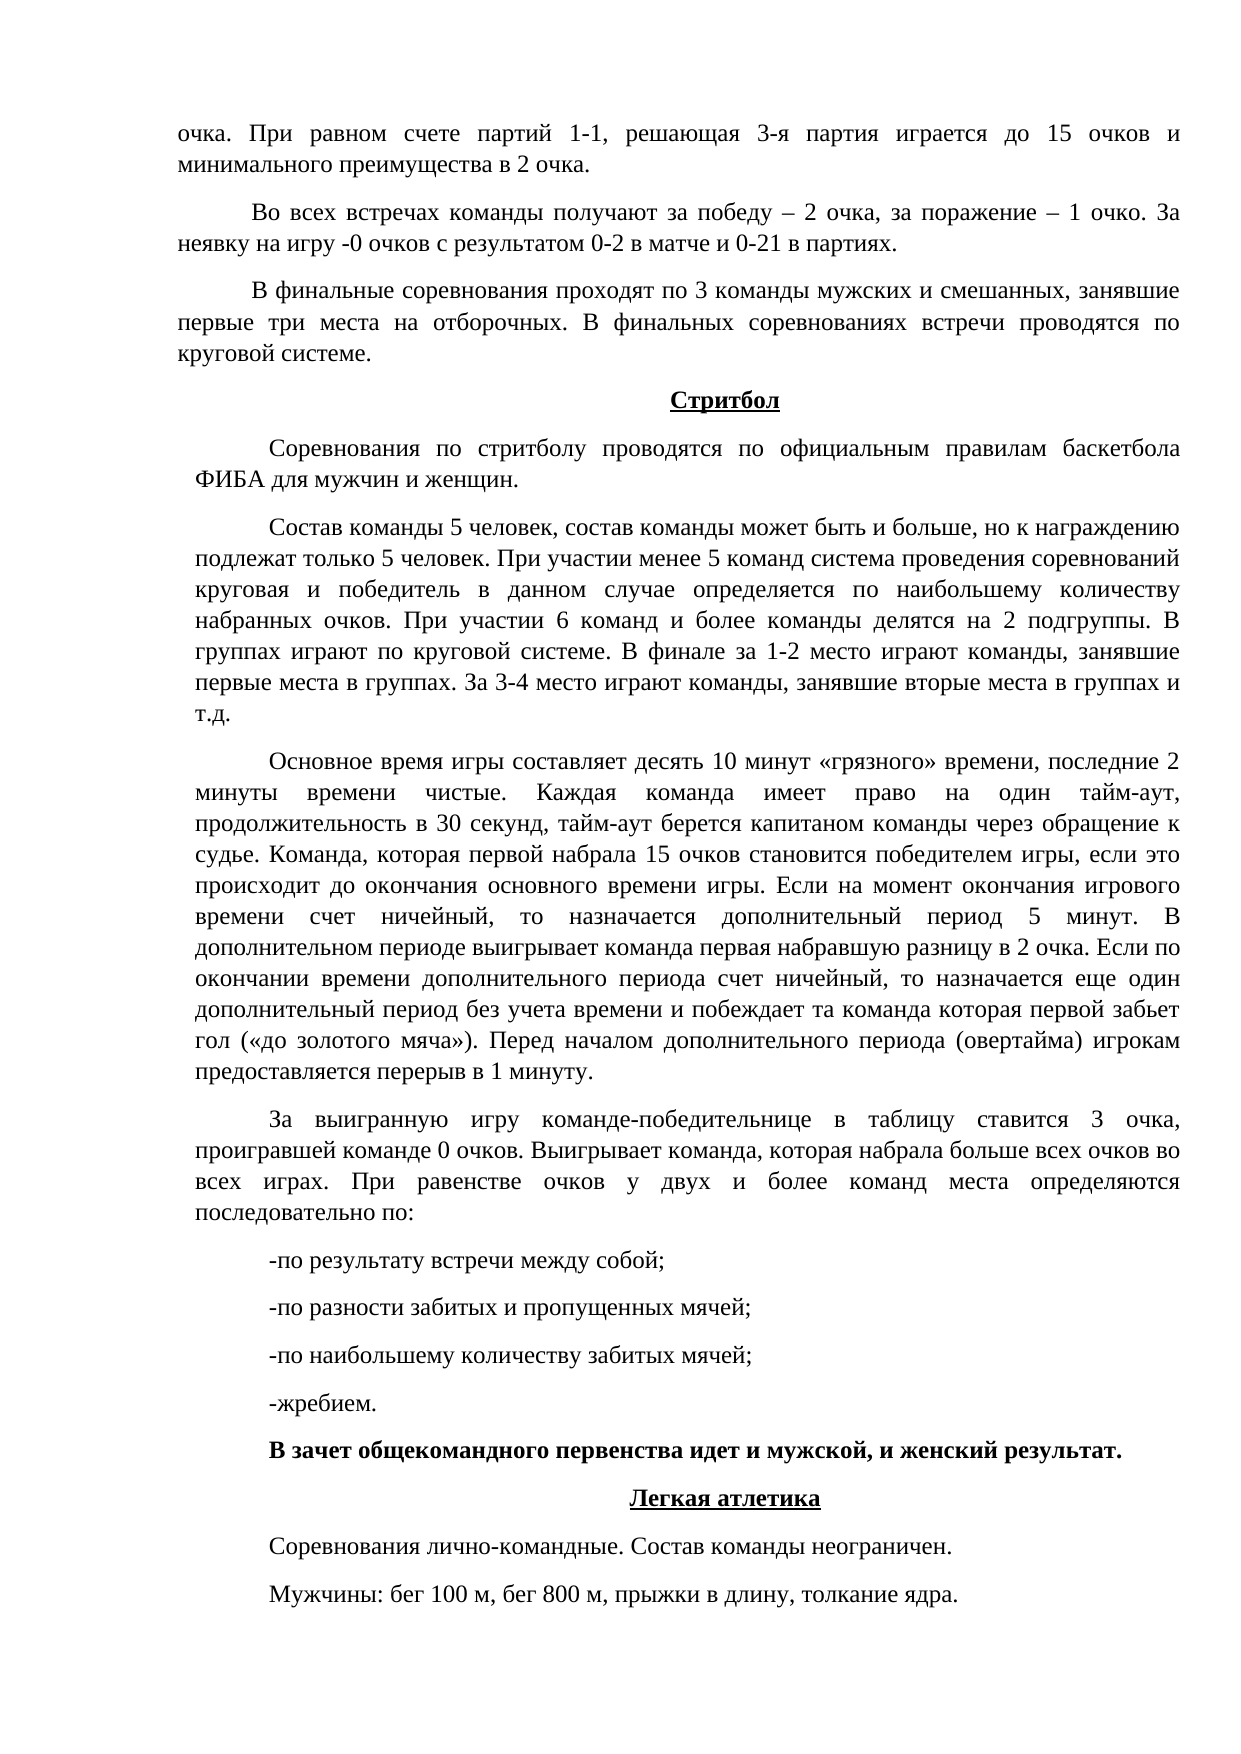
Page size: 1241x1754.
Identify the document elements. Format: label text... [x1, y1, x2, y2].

text -по разности забитых и пропущенных мячей; [195, 1292, 1181, 1321]
text Основное время игры составляет десять 10 минут «грязного» времени, последние 2 минуты времени чистые. Каждая команда имеет право на один тайм-аут, продолжительность в 30 секунд, тайм-аут берется капитаном команды через обращение к судье. Команда, которая первой набрала 15 очков становится победителем игры, если это происходит до окончания основного времени игры. Если на момент окончания игрового времени счет ничейный, то назначается дополнительный период 5 минут. В дополнительном периоде выигрывает команда первая набравшую разницу в 2 очка. Если по окончании времени дополнительного периода счет ничейный, то назначается еще один дополнительный период без учета времени и побеждает та команда которая первой забьет гол («до золотого мяча»). Перед началом дополнительного периода (овертайма) игрокам предоставляется перерыв в 1 минуту. [195, 746, 1181, 1085]
text Легкая атлетика [195, 1483, 1181, 1512]
text Стритбол [195, 385, 1181, 414]
text В зачет общекомандного первенства идет и мужской, и женский результат. [195, 1436, 1181, 1464]
text Соревнования лично-командные. Состав команды неограничен. [195, 1531, 1181, 1560]
text -жребием. [195, 1388, 1181, 1417]
text -по наибольшему количеству забитых мячей; [195, 1340, 1181, 1369]
text За выигранную игру команде-победительнице в таблицу ставится 3 очка, проигравшей команде 0 очков. Выигрывает команда, которая набрала больше всех очков во всех играх. При равенстве очков у двух и более команд места определяются последовательно по: [195, 1104, 1181, 1226]
text Соревнования по стритболу проводятся по официальным правилам баскетбола ФИБА для мужчин и женщин. [195, 433, 1181, 493]
text Состав команды 5 человек, состав команды может быть и больше, но к награждению подлежат только 5 человек. При участии менее 5 команд система проведения соревнований круговая и победитель в данном случае определяется по наибольшему количеству набранных очков. При участии 6 команд и более команды делятся на 2 подгруппы. В группах играют по круговой системе. В финале за 1-2 место играют команды, занявшие первые места в группах. За 3-4 место играют команды, занявшие вторые места в группах и т.д. [195, 512, 1181, 727]
text -по результату встречи между собой; [195, 1245, 1181, 1273]
text Во всех встречах команды получают за победу – 2 очка, за поражение – 1 очко. За неявку на игру -0 очков с результатом 0-2 в матче и 0-21 в партиях. [177, 197, 1181, 257]
text Мужчины: бег 100 м, бег 800 м, прыжки в длину, толкание ядра. [195, 1579, 1181, 1607]
text В финальные соревнования проходят по 3 команды мужских и смешанных, занявшие первые три места на отборочных. В финальных соревнованиях встречи проводятся по круговой системе. [177, 276, 1181, 366]
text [177, 118, 1181, 178]
